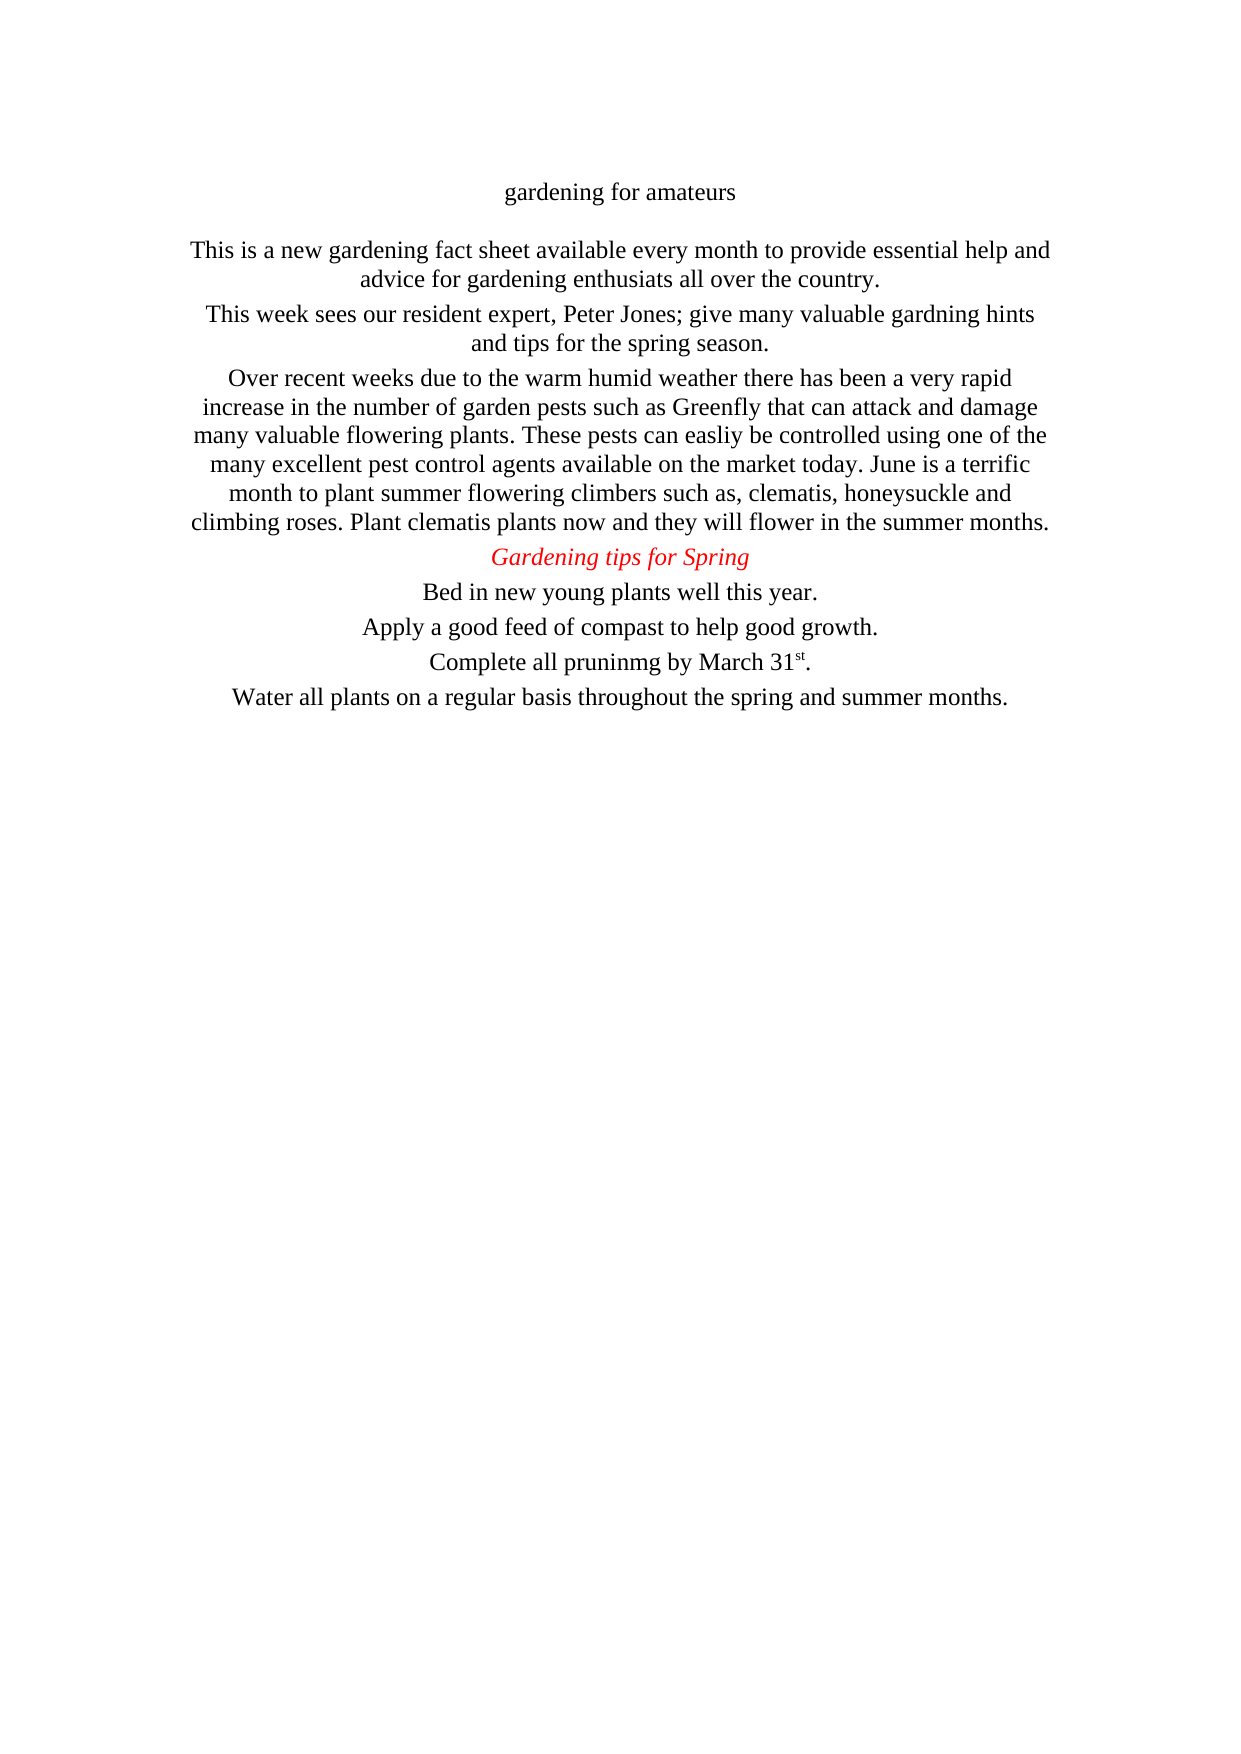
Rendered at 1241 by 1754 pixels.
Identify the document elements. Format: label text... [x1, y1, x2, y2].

text Bed in new young plants well this year. [187, 577, 1053, 606]
text Gardening tips for Spring [187, 542, 1053, 571]
text Complete all pruninmg by March 31st. [187, 647, 1053, 676]
text Apply a good feed of compast to help good growth. [187, 612, 1053, 641]
text This week sees our resident expert, Peter Jones; give many valuable gardning hints and tips for the spring season. [187, 299, 1053, 357]
text This is a new gardening fact sheet available every month to provide essential help and advice for gardening enthusiats all over the country. [187, 236, 1053, 293]
text Water all plants on a regular basis throughout the spring and summer months. [187, 682, 1053, 711]
text Over recent weeks due to the warm humid weather there has been a very rapid increase in the number of garden pests such as Greenfly that can attack and damage many valuable flowering plants. These pests can easliy be controlled using one of the many excellent pest control agents available on the market today. June is a terrific month to plant summer flowering climbers such as, clematis, honeysuckle and climbing roses. Plant clematis plants now and they will flower in the summer months. [187, 363, 1053, 536]
text gardening for amateurs [187, 177, 1053, 206]
